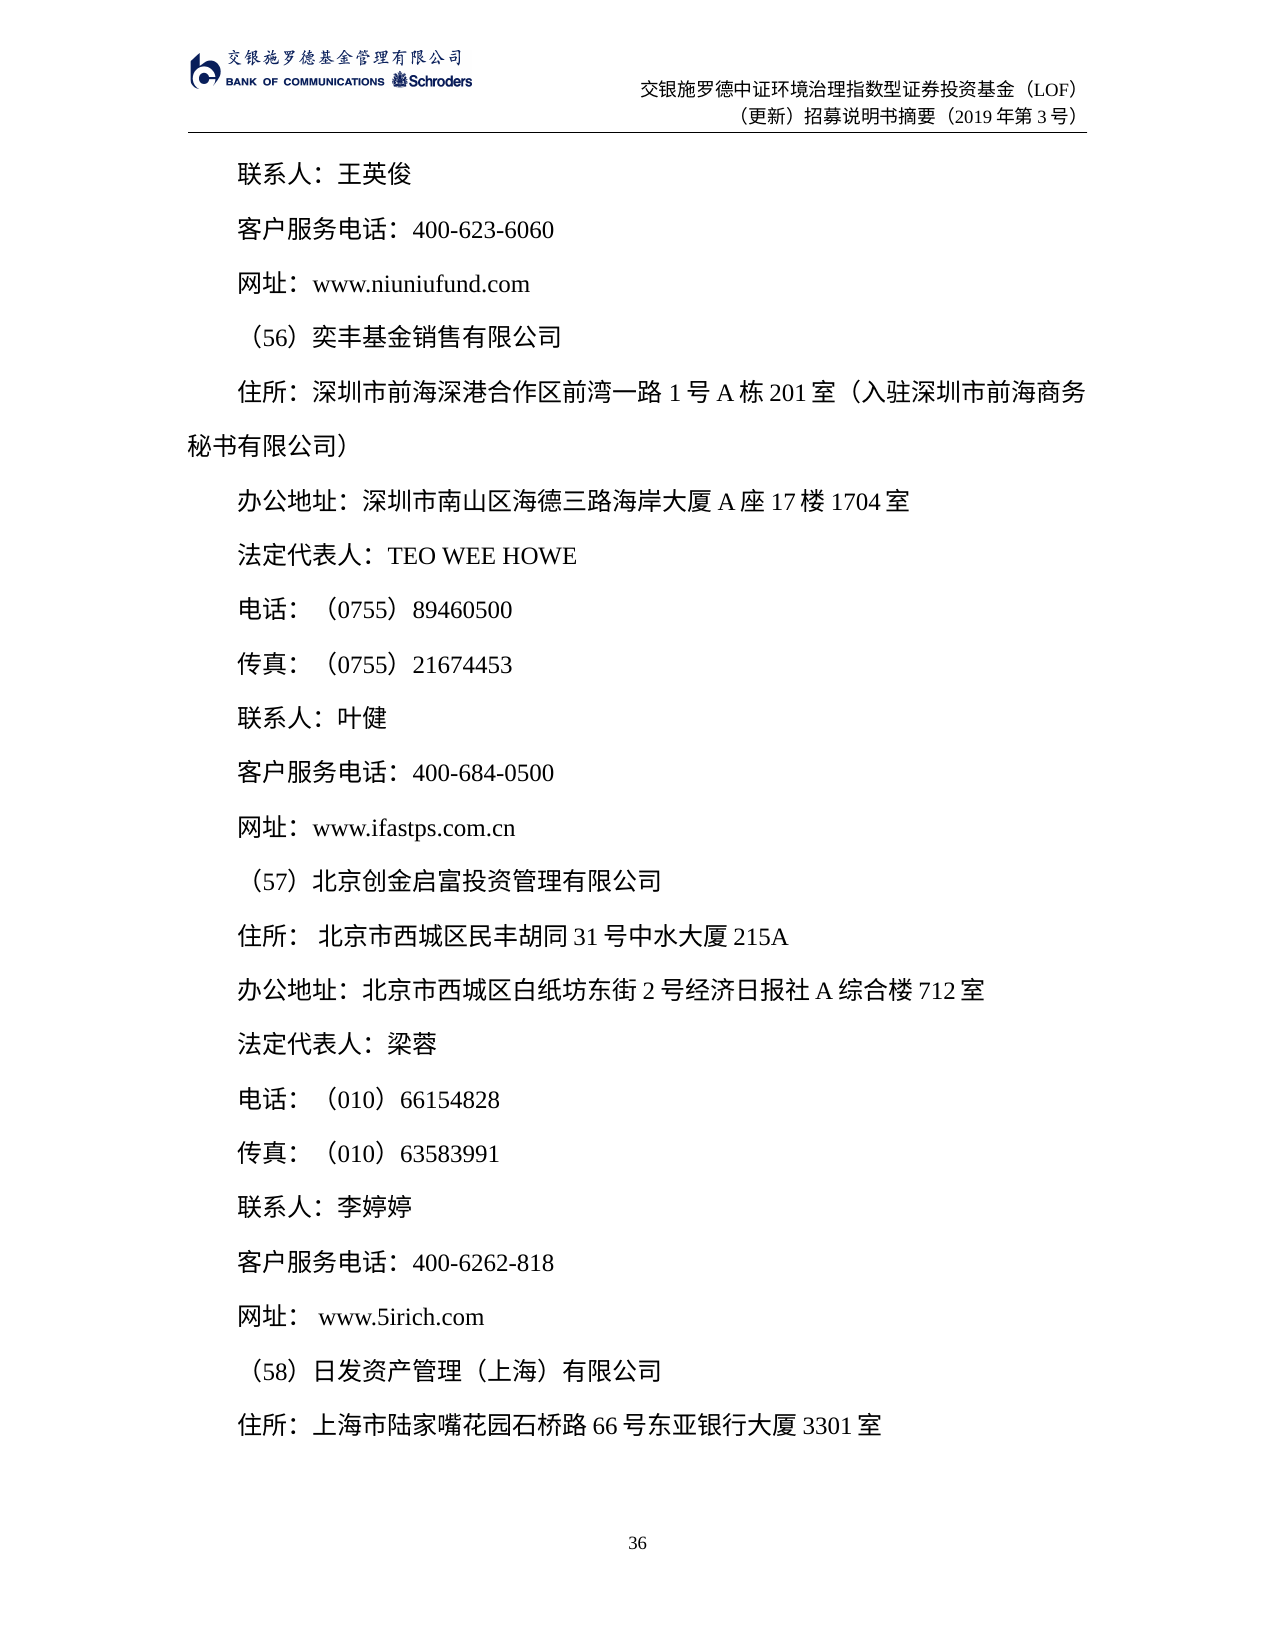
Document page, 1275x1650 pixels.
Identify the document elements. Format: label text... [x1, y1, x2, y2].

text 联系人：王英俊 [187, 155, 1087, 191]
text 网址：www.ifastps.com.cn [187, 807, 1087, 843]
text 电话：（0755）89460500 [187, 590, 1087, 626]
text 办公地址：深圳市南山区海德三路海岸大厦A座17楼1704室 [187, 481, 1087, 517]
text 法定代表人：TEO WEE HOWE [187, 535, 1087, 572]
text 住所：深圳市前海深港合作区前湾一路1号A栋201室（入驻深圳市前海商务秘书有限公司） [187, 372, 1087, 463]
text 传真：（010）63583991 [187, 1133, 1087, 1170]
text 法定代表人：梁蓉 [187, 1025, 1087, 1061]
text 客户服务电话：400-684-0500 [187, 753, 1087, 789]
text 住所：上海市陆家嘴花园石桥路66号东亚银行大厦3301室 [187, 1405, 1087, 1442]
text （56）奕丰基金销售有限公司 [187, 318, 1087, 354]
text 住所： 北京市西城区民丰胡同31号中水大厦215A [187, 916, 1087, 952]
text （58）日发资产管理（上海）有限公司 [187, 1351, 1087, 1387]
text 电话：（010）66154828 [187, 1079, 1087, 1115]
picture [190, 50, 472, 89]
text 网址： www.5irich.com [187, 1297, 1087, 1333]
text 办公地址：北京市西城区白纸坊东街2号经济日报社A综合楼712室 [187, 970, 1087, 1007]
text 客户服务电话：400-6262-818 [187, 1242, 1087, 1278]
text 联系人：叶健 [187, 698, 1087, 735]
text 联系人：李婷婷 [187, 1188, 1087, 1224]
text 传真：（0755）21674453 [187, 644, 1087, 680]
text 客户服务电话：400-623-6060 [187, 209, 1087, 245]
text 网址：www.niuniufund.com [187, 263, 1087, 300]
text （57）北京创金启富投资管理有限公司 [187, 862, 1087, 898]
